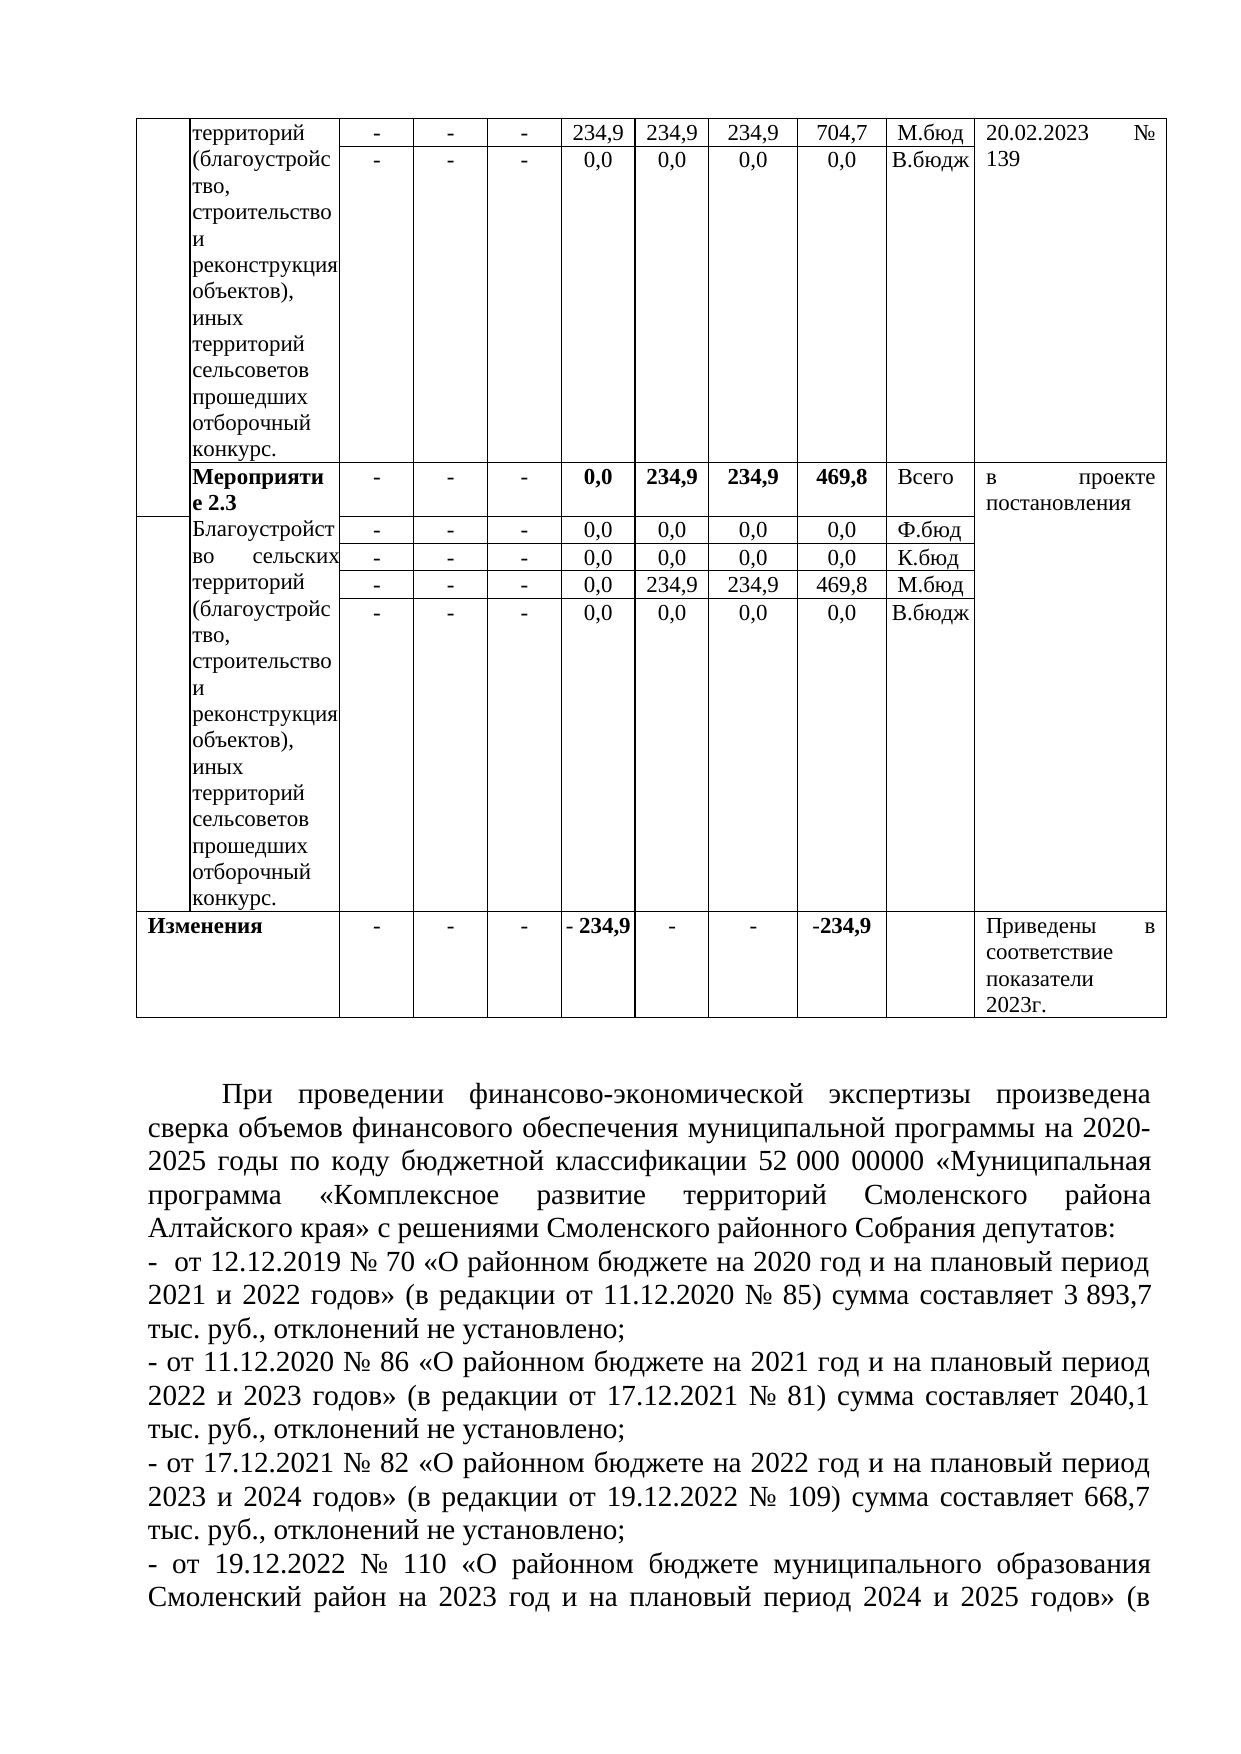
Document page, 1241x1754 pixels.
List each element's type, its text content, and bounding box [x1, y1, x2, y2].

table_cell - 234,9 [562, 912, 634, 1017]
table_cell - [488, 599, 561, 911]
table_cell - [414, 912, 487, 1017]
table_cell - [340, 544, 413, 570]
table_cell 469,8 [798, 571, 886, 598]
table_cell 234,9 [562, 119, 634, 146]
table_cell - [340, 912, 413, 1017]
table_cell - [488, 517, 561, 543]
table_cell - [488, 463, 561, 516]
table_cell Всего [887, 463, 974, 516]
table_cell 0,0 [636, 599, 708, 911]
table_cell 0,0 [636, 517, 708, 543]
table_cell [887, 912, 974, 1017]
table_cell 0,0 [709, 517, 797, 543]
table_cell - [414, 463, 487, 516]
text - от 17.12.2021 № 82 «О районном бюджете на 2022 год и на плановый период 2023 и 2024 годов» (в редакции от 19.12.2022 № 109) сумма составляет 668,7 тыс. руб., отклонений не установлено; [148, 1445, 1152, 1546]
table_cell 0,0 [709, 544, 797, 570]
table_cell В.бюдж [887, 599, 974, 911]
table_cell 234,9 [636, 119, 708, 146]
table_cell - [488, 571, 561, 598]
table_cell - [340, 463, 413, 516]
table_cell - [488, 147, 561, 462]
table_cell Ф.бюд [887, 517, 974, 543]
table_cell В.бюдж [887, 147, 974, 462]
text При проведении финансово-экономической экспертизы произведена сверка объемов финансового обеспечения муниципальной программы на 2020-2025 годы по коду бюджетной классификации 52 000 00000 «Муниципальная программа «Комплексное развитие территорий Смоленского района Алтайского края» с решениями Смоленского районного Собрания депутатов: [148, 1076, 1152, 1244]
table_cell 234,9 [636, 571, 708, 598]
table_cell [191, 463, 339, 911]
table_cell 234,9 [709, 463, 797, 516]
table_cell 234,9 [636, 463, 708, 516]
table_cell 0,0 [562, 599, 634, 911]
table_cell -234,9 [798, 912, 886, 1017]
table_cell - [488, 544, 561, 570]
table_cell - [414, 571, 487, 598]
table_cell М.бюд [887, 571, 974, 598]
table_cell 704,7 [798, 119, 886, 146]
table_cell 0,0 [562, 544, 634, 570]
table_cell - [414, 147, 487, 462]
table_cell 0,0 [562, 147, 634, 462]
text - от 12.12.2019 № 70 «О районном бюджете на 2020 год и на плановый период 2021 и 2022 годов» (в редакции от 11.12.2020 № 85) сумма составляет 3 893,7 тыс. руб., отклонений не установлено; [148, 1244, 1152, 1344]
table_cell Изменения [137, 912, 339, 1017]
table_cell - [340, 571, 413, 598]
table_cell 0,0 [709, 147, 797, 462]
table_cell 0,0 [562, 517, 634, 543]
table_cell 234,9 [709, 571, 797, 598]
table_cell 0,0 [709, 599, 797, 911]
table_cell в проекте постановления [975, 463, 1166, 911]
table_cell - [636, 912, 708, 1017]
table_cell - [340, 119, 413, 146]
table_cell 0,0 [798, 599, 886, 911]
table_cell 0,0 [636, 147, 708, 462]
table_cell - [414, 599, 487, 911]
table_cell 0,0 [798, 544, 886, 570]
table_cell 0,0 [562, 463, 634, 516]
table_cell - [414, 544, 487, 570]
table_cell 469,8 [798, 463, 886, 516]
table_cell - [340, 147, 413, 462]
table_cell 234,9 [709, 119, 797, 146]
table_cell - [414, 517, 487, 543]
table_cell 0,0 [798, 147, 886, 462]
table_cell Приведены в соответствие показатели 2023г. [975, 912, 1166, 1017]
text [148, 1546, 1152, 1613]
table_cell 0,0 [636, 544, 708, 570]
table_cell - [340, 599, 413, 911]
table_cell - [340, 517, 413, 543]
table_cell - [709, 912, 797, 1017]
table_cell [137, 517, 189, 911]
text - от 11.12.2020 № 86 «О районном бюджете на 2021 год и на плановый период 2022 и 2023 годов» (в редакции от 17.12.2021 № 81) сумма составляет 2040,1 тыс. руб., отклонений не установлено; [148, 1344, 1152, 1445]
table_cell - [414, 119, 487, 146]
table_cell М.бюд [887, 119, 974, 146]
table_cell 0,0 [562, 571, 634, 598]
table_cell К.бюд [887, 544, 974, 570]
table_cell - [488, 119, 561, 146]
table_cell 0,0 [798, 517, 886, 543]
table_cell - [488, 912, 561, 1017]
